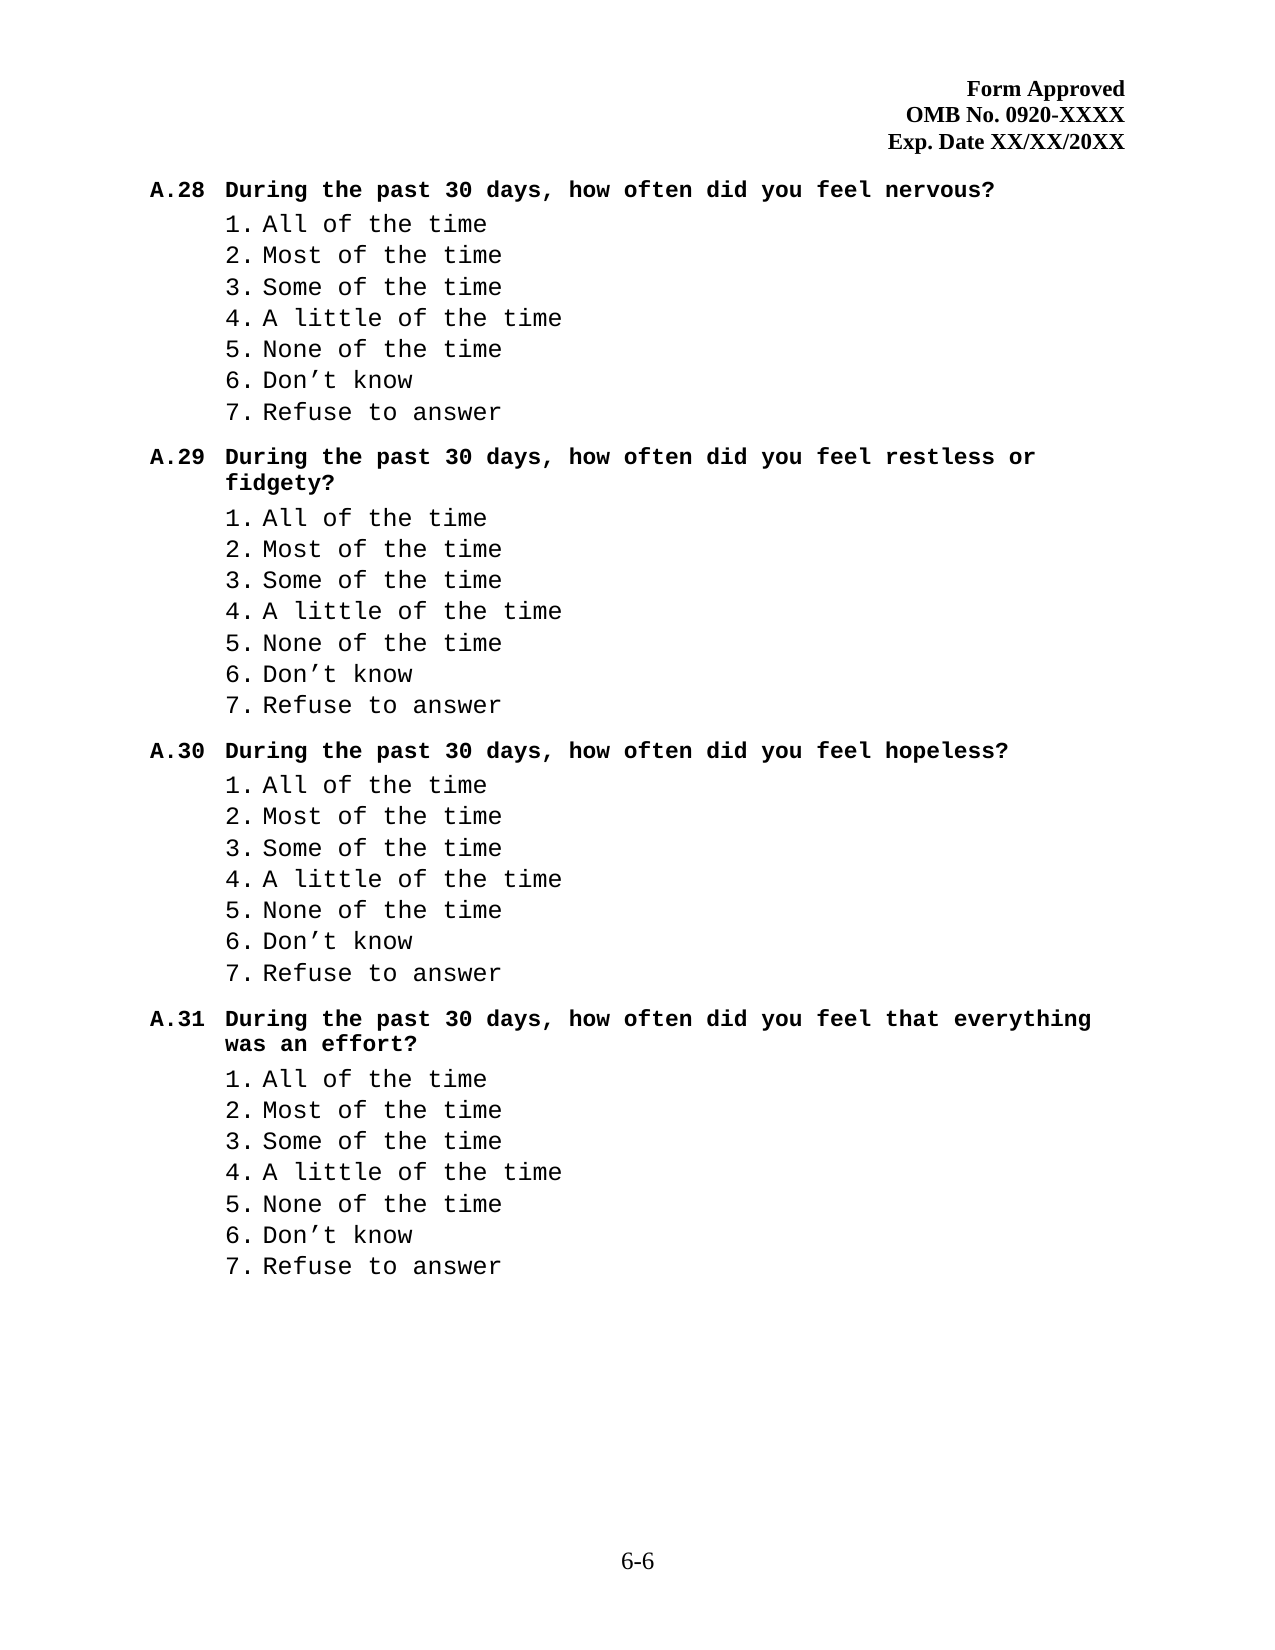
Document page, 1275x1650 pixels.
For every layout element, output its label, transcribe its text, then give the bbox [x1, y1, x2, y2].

text 3. Some of the time [225, 275, 1125, 300]
text During the past 30 days, how often did you feel that everything was an effort? [150, 1007, 1125, 1059]
text 6. Don’t know [225, 369, 1125, 394]
text 6. Don’t know [225, 930, 1125, 955]
text 2. Most of the time [225, 805, 1125, 830]
text 3. Some of the time [225, 1129, 1125, 1154]
text 2. Most of the time [225, 537, 1125, 562]
text 6. Don’t know [225, 662, 1125, 687]
text 5. None of the time [225, 1192, 1125, 1217]
text 7. Refuse to answer [225, 693, 1125, 718]
text 2. Most of the time [225, 244, 1125, 269]
text 7. Refuse to answer [225, 1254, 1125, 1279]
text 4. A little of the time [225, 600, 1125, 625]
text 1. All of the time [225, 212, 1125, 237]
text 7. Refuse to answer [225, 400, 1125, 425]
text 5. None of the time [225, 631, 1125, 656]
text 2. Most of the time [225, 1098, 1125, 1123]
text 7. Refuse to answer [225, 961, 1125, 986]
text 5. None of the time [225, 898, 1125, 923]
text 1. All of the time [225, 1067, 1125, 1092]
text During the past 30 days, how often did you feel hopeless? [150, 739, 1125, 765]
text 1. All of the time [225, 506, 1125, 531]
text 4. A little of the time [225, 306, 1125, 331]
text During the past 30 days, how often did you feel nervous? [150, 178, 1125, 204]
text 4. A little of the time [225, 867, 1125, 892]
text 3. Some of the time [225, 836, 1125, 861]
text 5. None of the time [225, 337, 1125, 362]
text 6. Don’t know [225, 1223, 1125, 1248]
text 3. Some of the time [225, 568, 1125, 593]
text 1. All of the time [225, 773, 1125, 798]
text 4. A little of the time [225, 1161, 1125, 1186]
text During the past 30 days, how often did you feel restless or fidgety? [150, 446, 1125, 498]
